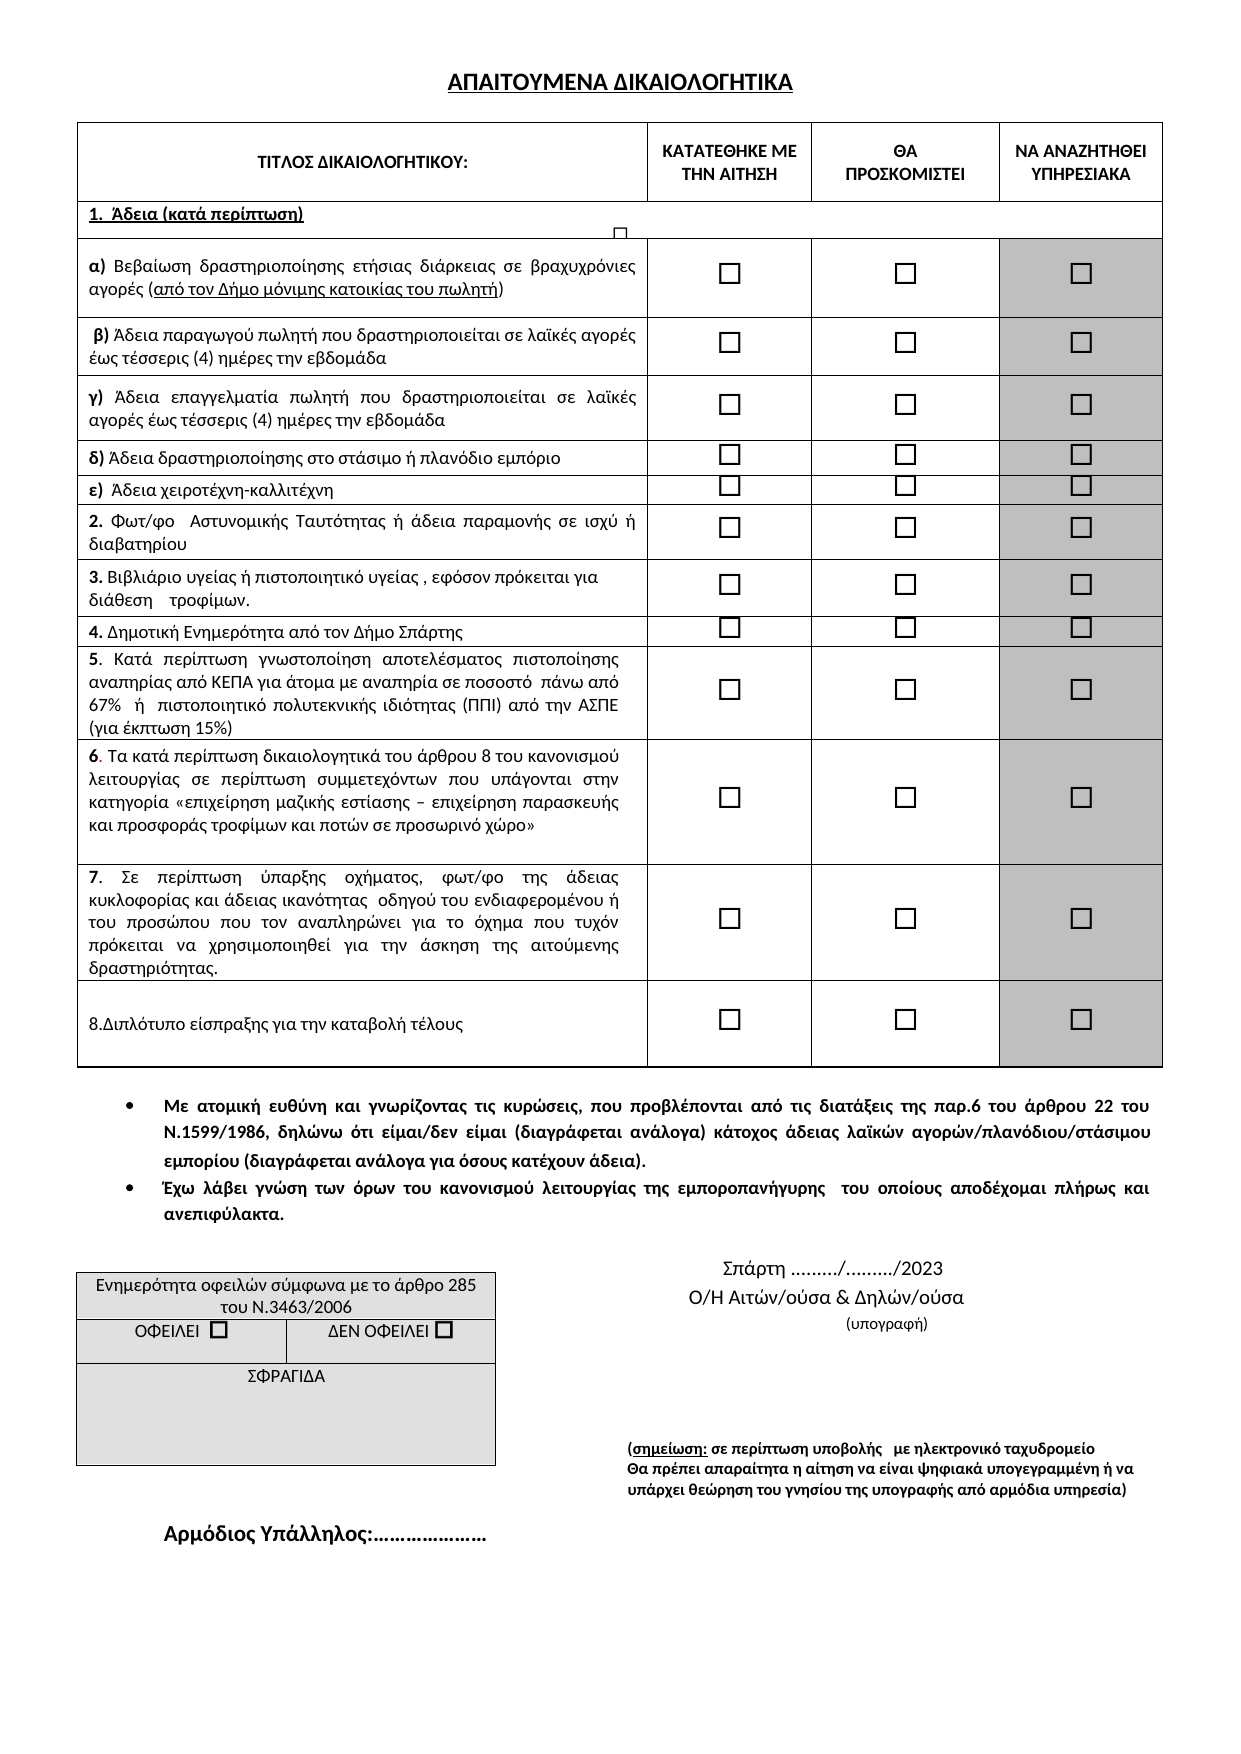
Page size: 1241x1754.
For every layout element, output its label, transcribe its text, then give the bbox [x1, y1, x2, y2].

table_cell [1000, 740, 1162, 864]
table_cell 5. Κατά περίπτωση γνωστοποίηση αποτελέσματος πιστοποίησης αναπηρίας από ΚΕΠΑ για άτομα με αναπηρία σε ποσοστό πάνω από 67% ή πιστοποιητικό πολυτεκνικής ιδιότητας (ΠΠΙ) από την ΑΣΠΕ (για έκπτωση 15%) [78, 647, 647, 739]
text υπάρχει θεώρηση του γνησίου της υπογραφής από αρμόδια υπηρεσία) [89, 1479, 1152, 1499]
table_cell ε) Άδεια χειροτέχνη-καλλιτέχνη [78, 476, 647, 504]
table_cell [648, 318, 811, 375]
table_header ΤΙΤΛΟΣ ΔΙΚΑΙΟΛΟΓΗΤΙΚΟΥ: [78, 123, 647, 201]
table_cell [812, 376, 999, 440]
table_cell 6. Τα κατά περίπτωση δικαιολογητικά του άρθρου 8 του κανονισμού λειτουργίας σε περίπτωση συμμετεχόντων που υπάγονται στην κατηγορία «επιχείρηση μαζικής εστίασης – επιχείρηση παρασκευής και προσφοράς τροφίμων και ποτών σε προσωρινό χώρο» [78, 740, 647, 864]
table_cell [1000, 617, 1162, 646]
text Σπάρτη ........./........./2023 [89, 1255, 1152, 1281]
table_cell [648, 981, 811, 1066]
table_cell 7. Σε περίπτωση ύπαρξης οχήματος, φωτ/φο της άδειας κυκλοφορίας και άδειας ικανότητας οδηγού του ενδιαφερομένου ή του προσώπου που τον αναπληρώνει για το όχημα που τυχόν πρόκειται να χρησιμοποιηθεί για την άσκηση της αιτούμενης δραστηριότητας. [78, 865, 647, 980]
table_cell [648, 505, 811, 559]
table_header ΘΑ ΠΡΟΣΚΟΜΙΣΤΕΙ [812, 123, 999, 201]
table_cell [1000, 647, 1162, 739]
table_cell ΟΦΕΙΛΕΙ [77, 1320, 286, 1363]
table_cell [1000, 318, 1162, 375]
table_cell 4. Δημοτική Ενημερότητα από τον Δήμο Σπάρτης [78, 617, 647, 646]
table_cell [648, 865, 811, 980]
table_cell [812, 476, 999, 504]
table_cell [812, 740, 999, 864]
table_cell [648, 617, 811, 646]
table_cell [1000, 981, 1162, 1066]
table_cell [648, 441, 811, 475]
table_cell [812, 981, 999, 1066]
table_cell [1000, 560, 1162, 616]
table_cell [812, 318, 999, 375]
table_cell 3. Βιβλιάριο υγείας ή πιστοποιητικό υγείας , εφόσον πρόκειται για διάθεση τροφίμων. [78, 560, 647, 616]
table_cell [1000, 376, 1162, 440]
table_cell α) Βεβαίωση δραστηριοποίησης ετήσιας διάρκειας σε βραχυχρόνιες αγορές (από τον Δήμο μόνιμης κατοικίας του πωλητή) [78, 239, 647, 317]
table_cell ΔΕΝ ΟΦΕΙΛΕΙ [287, 1320, 495, 1363]
text (σημείωση: σε περίπτωση υποβολής με ηλεκτρονικό ταχυδρομείο [496, 1438, 1152, 1459]
table_cell [1000, 865, 1162, 980]
table_cell [812, 239, 999, 317]
table_cell γ) Άδεια επαγγελματία πωλητή που δραστηριοποιείται σε λαϊκές αγορές έως τέσσερις (4) ημέρες την εβδομάδα [78, 376, 647, 440]
list Έχω λάβει γνώση των όρων του κανονισμού λειτουργίας της εμποροπανήγυρης του οποίους αποδέχομαι πλήρως και ανεπιφύλακτα. [126, 1176, 1152, 1225]
text ΑΠΑΙΤΟΥΜΕΝΑ ΔΙΚΑΙΟΛΟΓΗΤΙΚΑ [89, 66, 1152, 96]
table_cell δ) Άδεια δραστηριοποίησης στο στάσιμο ή πλανόδιο εμπόριο [78, 441, 647, 475]
table_cell [812, 617, 999, 646]
text (υπογραφή) [496, 1313, 1152, 1334]
table_cell [1000, 239, 1162, 317]
table_cell [812, 560, 999, 616]
table_cell [648, 239, 811, 317]
table_cell [812, 865, 999, 980]
table_cell [648, 647, 811, 739]
table_cell β) Άδεια παραγωγού πωλητή που δραστηριοποιείται σε λαϊκές αγορές έως τέσσερις (4) ημέρες την εβδομάδα [78, 318, 647, 375]
table_cell 8.Διπλότυπο είσπραξης για την καταβολή τέλους [78, 981, 647, 1066]
table_cell [1000, 441, 1162, 475]
text Αρμόδιος Υπάλληλος:………………… [89, 1519, 1152, 1548]
text Θα πρέπει απαραίτητα η αίτηση να είναι ψηφιακά υπογεγραμμένη ή να [89, 1459, 1152, 1479]
table_cell [1000, 505, 1162, 559]
table_cell [648, 376, 811, 440]
table_cell [1000, 476, 1162, 504]
table_cell [812, 441, 999, 475]
list Με ατομική ευθύνη και γνωρίζοντας τις κυρώσεις, που προβλέπονται από τις διατάξεις της παρ.6 του άρθρου 22 του Ν.1599/1986, δηλώνω ότι είμαι/δεν είμαι (διαγράφεται ανάλογα) κάτοχος άδειας λαϊκών αγορών/πλανόδιου/στάσιμου εμπορίου (διαγράφεται ανάλογα για όσους κατέχουν άδεια). [126, 1094, 1152, 1172]
table_header Ενημερότητα οφειλών σύμφωνα με το άρθρο 285 του Ν.3463/2006 [77, 1273, 495, 1318]
table_cell 1. Άδεια (κατά περίπτωση) [78, 202, 1162, 238]
table_cell [648, 740, 811, 864]
table_cell [812, 505, 999, 559]
table_header ΝΑ ΑΝΑΖΗΤΗΘΕΙ ΥΠΗΡΕΣΙΑΚΑ [1000, 123, 1162, 201]
table_cell [812, 647, 999, 739]
table_cell [648, 476, 811, 504]
table_cell 2. Φωτ/φο Αστυνομικής Ταυτότητας ή άδεια παραμονής σε ισχύ ή διαβατηρίου [78, 505, 647, 559]
text Ο/Η Αιτών/ούσα & Δηλών/ούσα [496, 1284, 1152, 1310]
table_header ΚΑΤΑΤΕΘΗΚΕ ΜΕ ΤΗΝ ΑΙΤΗΣΗ [648, 123, 811, 201]
table_cell [648, 560, 811, 616]
table_cell ΣΦΡΑΓΙΔΑ ΥΠΟΓΡΑΦΗ [77, 1364, 495, 1464]
